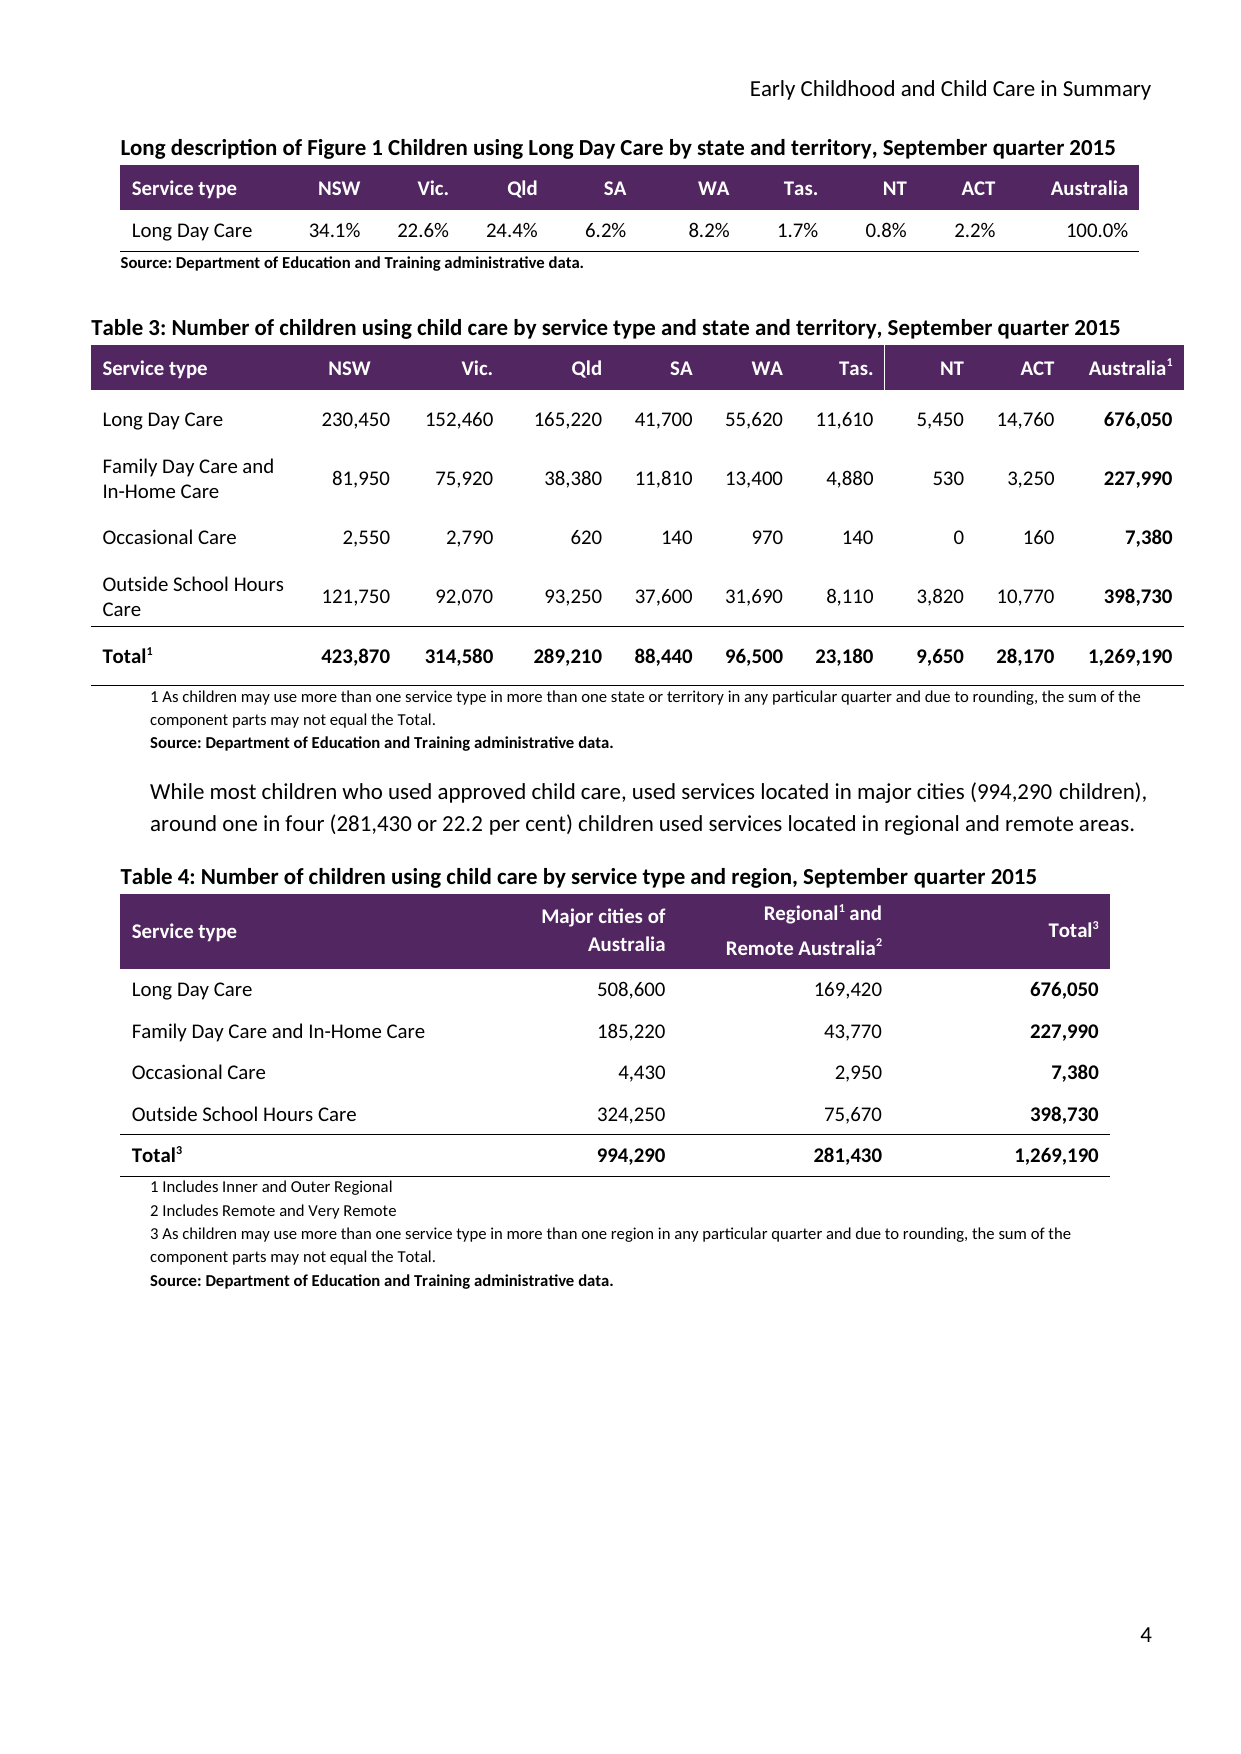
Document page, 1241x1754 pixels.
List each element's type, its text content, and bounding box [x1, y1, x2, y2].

table_header Qld [504, 345, 613, 390]
table_cell 3,820 [885, 567, 975, 626]
table_cell 398,730 [893, 1093, 1110, 1134]
table_cell 398,730 [1066, 567, 1184, 626]
table_cell 530 [885, 449, 975, 508]
table_cell Long Day Care [120, 210, 268, 251]
table_cell 92,070 [401, 567, 504, 626]
table_cell 11,810 [613, 449, 704, 508]
table_header Regional1 and Remote Australia2 [677, 894, 893, 969]
table_cell 55,620 [704, 390, 794, 449]
table_cell 7,380 [893, 1051, 1110, 1093]
table_header NT [829, 165, 918, 210]
table_header NT [885, 345, 975, 390]
table_cell 165,220 [504, 390, 613, 449]
table_cell Outside School Hours Care [120, 1093, 460, 1134]
text Source: Department of Education and Training administrative data. [150, 1270, 1152, 1290]
table_cell 508,600 [460, 969, 677, 1010]
text While most children who used approved child care, used services located in major cities (994,290 children), around one in four (281,430 or 22.2 per cent) children used services located in regional and remote areas. [150, 777, 1152, 837]
table_cell 28,170 [975, 627, 1066, 685]
table_cell Long Day Care [91, 390, 298, 449]
table_cell 10,770 [975, 567, 1066, 626]
table_cell 2,950 [677, 1051, 893, 1093]
table_cell 11,610 [794, 390, 884, 449]
text 1 As children may use more than one service type in more than one state or territory in any particular quarter and due to rounding, the sum of the component parts may not equal the Total. [150, 686, 1152, 730]
table_cell Long Day Care [120, 969, 460, 1010]
table_header WA [704, 345, 794, 390]
table_cell Total1 [91, 627, 298, 685]
table_header Service type [120, 894, 460, 969]
table_header Australia1 [1066, 345, 1184, 390]
text 3 As children may use more than one service type in more than one region in any particular quarter and due to rounding, the sum of the component parts may not equal the Total. [150, 1223, 1152, 1267]
table_cell 8,110 [794, 567, 884, 626]
table_cell 1.7% [741, 210, 829, 251]
table_cell 6.2% [549, 210, 637, 251]
table_cell 230,450 [298, 390, 401, 449]
table_cell 9,650 [885, 627, 975, 685]
table_cell 2.2% [918, 210, 1006, 251]
table_cell 4,430 [460, 1051, 677, 1093]
table_cell 152,460 [401, 390, 504, 449]
table_cell 0.8% [829, 210, 918, 251]
table_cell 324,250 [460, 1093, 677, 1134]
table_cell 75,670 [677, 1093, 893, 1134]
table_cell 281,430 [677, 1135, 893, 1176]
table_cell 227,990 [1066, 449, 1184, 508]
table_header NSW [268, 165, 372, 210]
table_header Vic. [372, 165, 460, 210]
table_cell 140 [613, 508, 704, 567]
table_cell 81,950 [298, 449, 401, 508]
table_header Australia [1006, 165, 1139, 210]
table_cell 23,180 [794, 627, 884, 685]
table_header ACT [918, 165, 1006, 210]
table_header Tas. [794, 345, 884, 390]
table_cell 37,600 [613, 567, 704, 626]
text 2 Includes Remote and Very Remote [150, 1200, 1152, 1220]
table_header Service type [120, 165, 268, 210]
table_cell 970 [704, 508, 794, 567]
table_cell 5,450 [885, 390, 975, 449]
table_header Total3 [893, 894, 1110, 969]
table_cell 1,269,190 [893, 1135, 1110, 1176]
table_cell 3,250 [975, 449, 1066, 508]
table_header WA [637, 165, 741, 210]
table_header NSW [298, 345, 401, 390]
table_cell 121,750 [298, 567, 401, 626]
table_cell 8.2% [637, 210, 741, 251]
table_cell 185,220 [460, 1010, 677, 1051]
table_cell 0 [885, 508, 975, 567]
table_cell 169,420 [677, 969, 893, 1010]
table_cell 31,690 [704, 567, 794, 626]
table_cell 24.4% [460, 210, 549, 251]
table_header Service type [91, 345, 298, 390]
table_cell 13,400 [704, 449, 794, 508]
table_cell 2,790 [401, 508, 504, 567]
table_header Vic. [401, 345, 504, 390]
subtitle Table 4: Number of children using child care by service type and region, September quarter 2015 [120, 862, 1152, 890]
table_cell 140 [794, 508, 884, 567]
table_cell 620 [504, 508, 613, 567]
text 1 Includes Inner and Outer Regional [150, 1177, 1152, 1197]
table_cell Total3 [120, 1135, 460, 1176]
table_cell 96,500 [704, 627, 794, 685]
table_cell 227,990 [893, 1010, 1110, 1051]
table_cell 423,870 [298, 627, 401, 685]
table_cell Occasional Care [91, 508, 298, 567]
table_cell 676,050 [893, 969, 1110, 1010]
table_cell 1,269,190 [1066, 627, 1184, 685]
table_header Tas. [741, 165, 829, 210]
text Source: Department of Education and Training administrative data. [120, 252, 1152, 272]
subtitle Long description of Figure 1 Children using Long Day Care by state and territory, September quarter 2015 [120, 133, 1152, 161]
table_header SA [613, 345, 704, 390]
table_cell Family Day Care and In-Home Care [120, 1010, 460, 1051]
table_cell 100.0% [1006, 210, 1139, 251]
table_cell 41,700 [613, 390, 704, 449]
table_cell 43,770 [677, 1010, 893, 1051]
table_cell 289,210 [504, 627, 613, 685]
table_header Major cities of Australia [460, 894, 677, 969]
table_header SA [549, 165, 637, 210]
table_cell Outside School Hours Care [91, 567, 298, 626]
table_cell 7,380 [1066, 508, 1184, 567]
table_cell 88,440 [613, 627, 704, 685]
subtitle Table 3: Number of children using child care by service type and state and territory, September quarter 2015 [91, 313, 1152, 341]
table_cell 93,250 [504, 567, 613, 626]
table_cell Family Day Care and In-Home Care [91, 449, 298, 508]
table_header ACT [975, 345, 1066, 390]
table_cell 34.1% [268, 210, 372, 251]
table_cell 2,550 [298, 508, 401, 567]
table_cell 14,760 [975, 390, 1066, 449]
table_cell Occasional Care [120, 1051, 460, 1093]
text Source: Department of Education and Training administrative data. [150, 733, 1152, 753]
table_cell 22.6% [372, 210, 460, 251]
table_cell 994,290 [460, 1135, 677, 1176]
table_cell 314,580 [401, 627, 504, 685]
table_cell 4,880 [794, 449, 884, 508]
table_cell 676,050 [1066, 390, 1184, 449]
table_cell 38,380 [504, 449, 613, 508]
table_cell 75,920 [401, 449, 504, 508]
table_cell 160 [975, 508, 1066, 567]
table_header Qld [460, 165, 549, 210]
